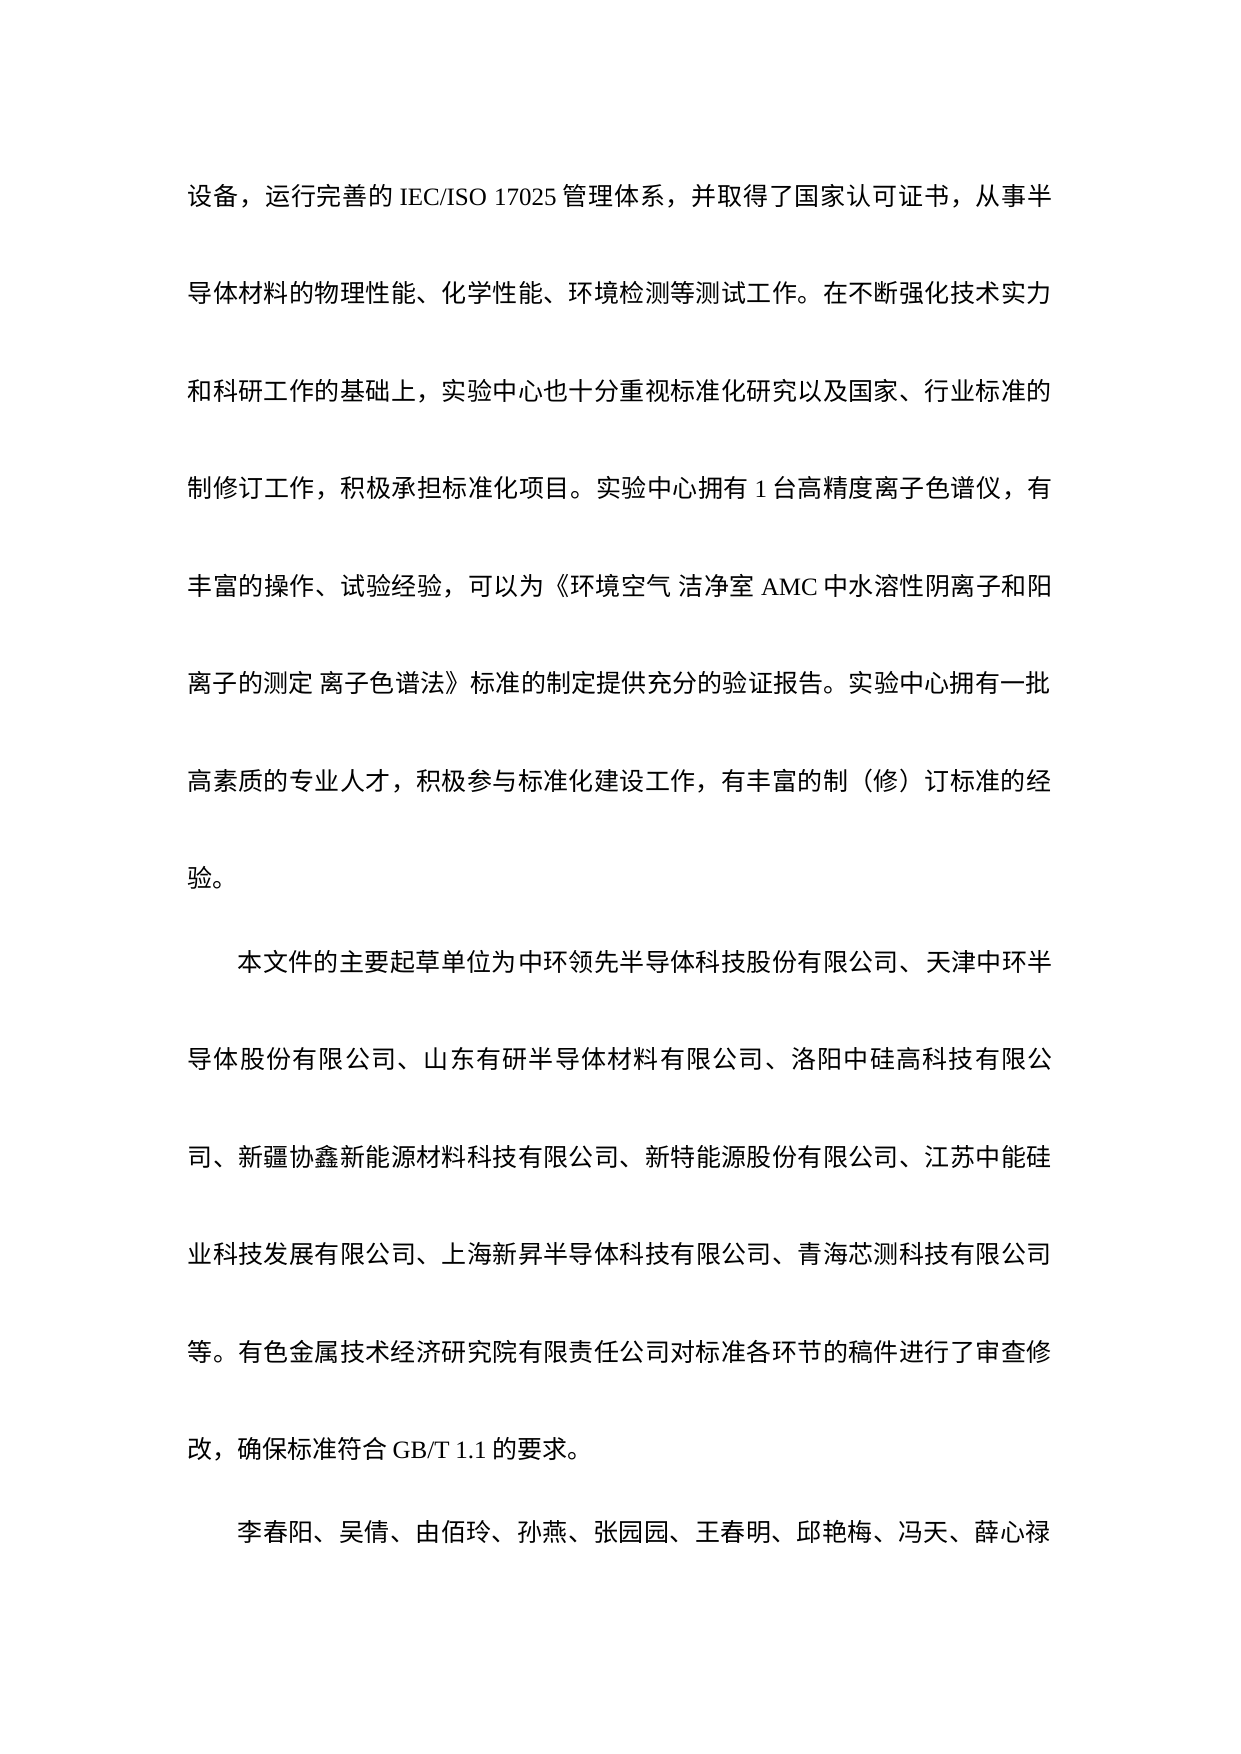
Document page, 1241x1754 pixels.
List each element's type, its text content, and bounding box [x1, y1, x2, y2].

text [187, 162, 1053, 909]
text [187, 1498, 1053, 1563]
text 本文件的主要起草单位为中环领先半导体科技股份有限公司、天津中环半导体股份有限公司、山东有研半导体材料有限公司、洛阳中硅高科技有限公司、新疆协鑫新能源材料科技有限公司、新特能源股份有限公司、江苏中能硅业科技发展有限公司、上海新昇半导体科技有限公司、青海芯测科技有限公司等。有色金属技术经济研究院有限责任公司对标准各环节的稿件进行了审查修改，确保标准符合GB/T 1.1 的要求。 [187, 928, 1053, 1480]
